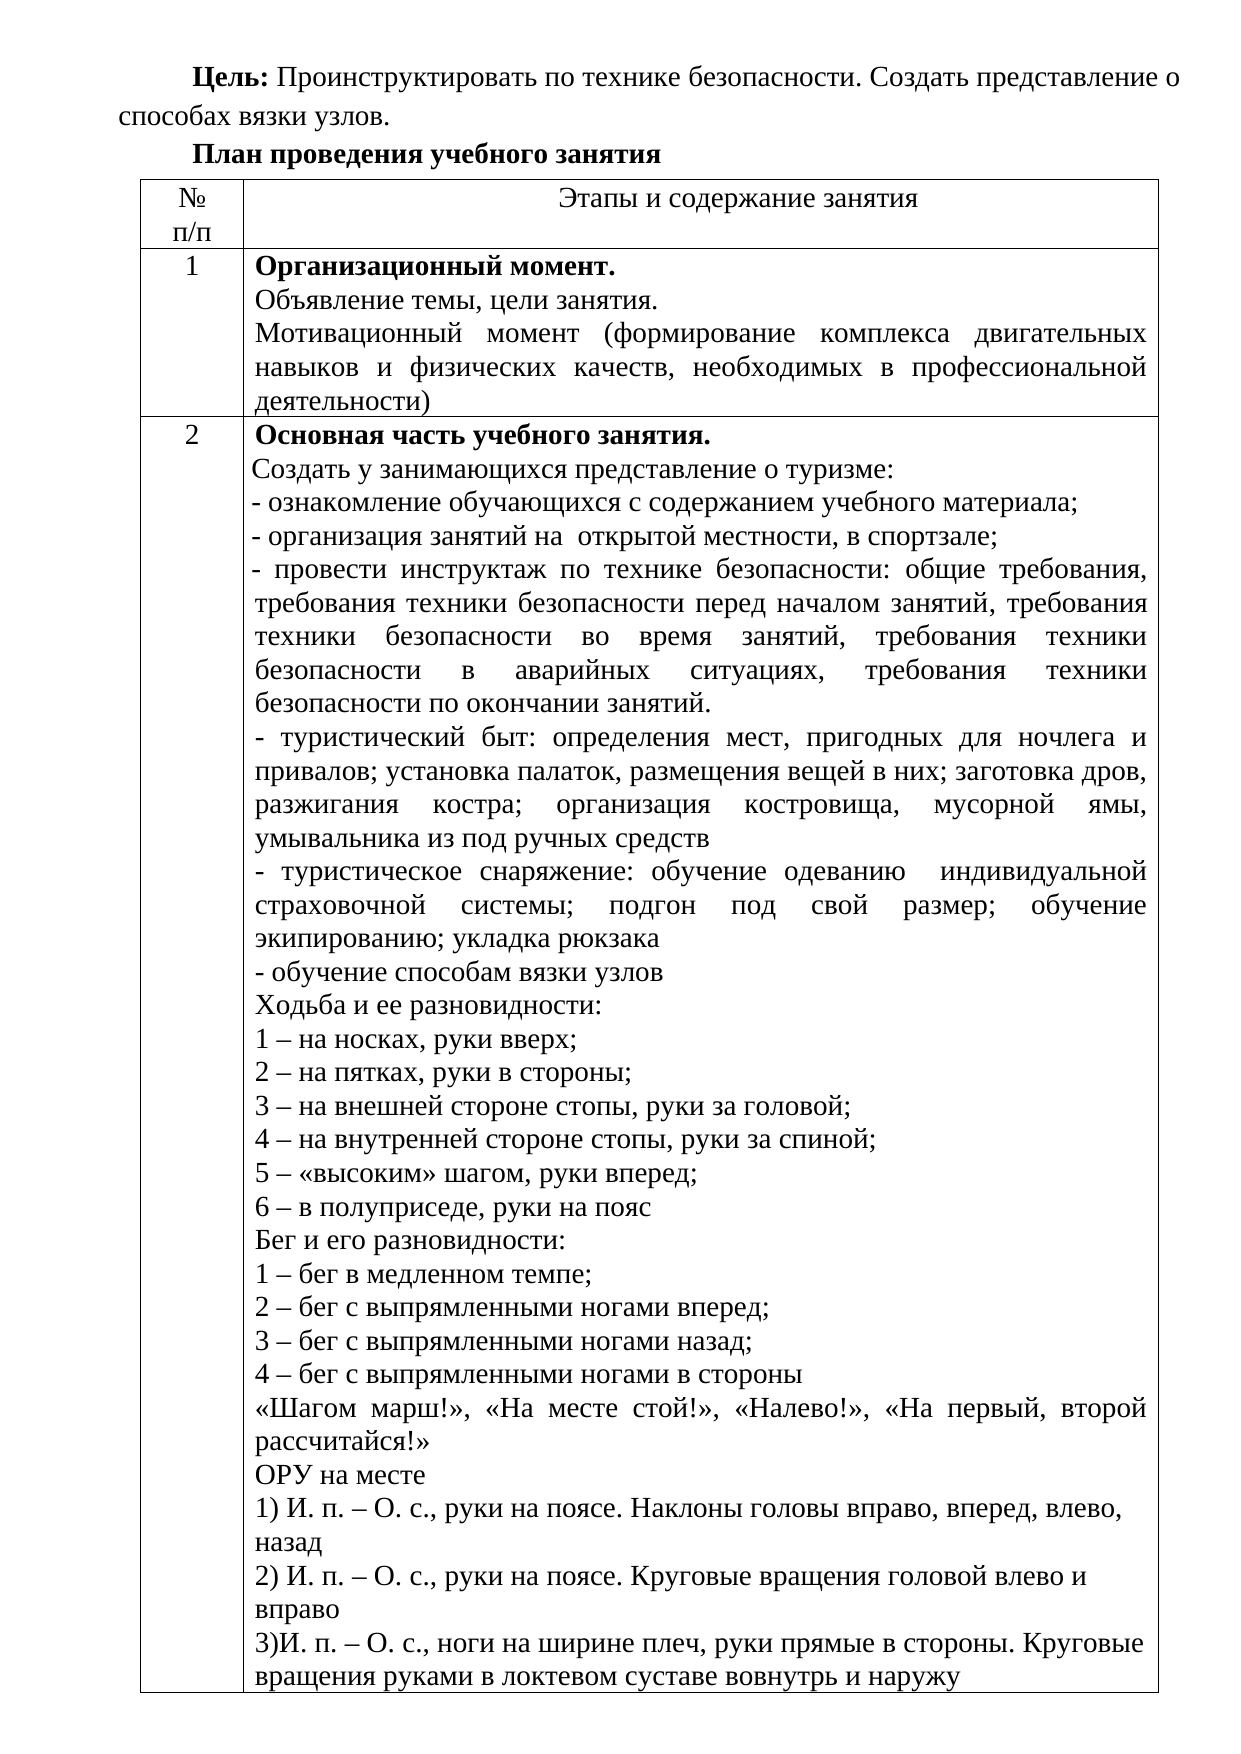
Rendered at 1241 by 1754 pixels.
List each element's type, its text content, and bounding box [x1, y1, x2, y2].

table_cell 1 [141, 249, 243, 416]
table_cell 2 [141, 417, 243, 1692]
text План проведения учебного занятия [118, 136, 1181, 170]
table_header № п/п [141, 180, 243, 247]
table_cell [244, 417, 1158, 1692]
table_cell Организационный момент. Объявление темы, цели занятия. Мотивационный момент (формирование комплекса двигательных навыков и физических качеств, необходимых в профессиональной деятельности) [244, 249, 1158, 416]
table_header Этапы и содержание занятия [244, 180, 1158, 247]
text Цель: Проинструктировать по технике безопасности. Создать представление о способах вязки узлов. [118, 59, 1181, 131]
